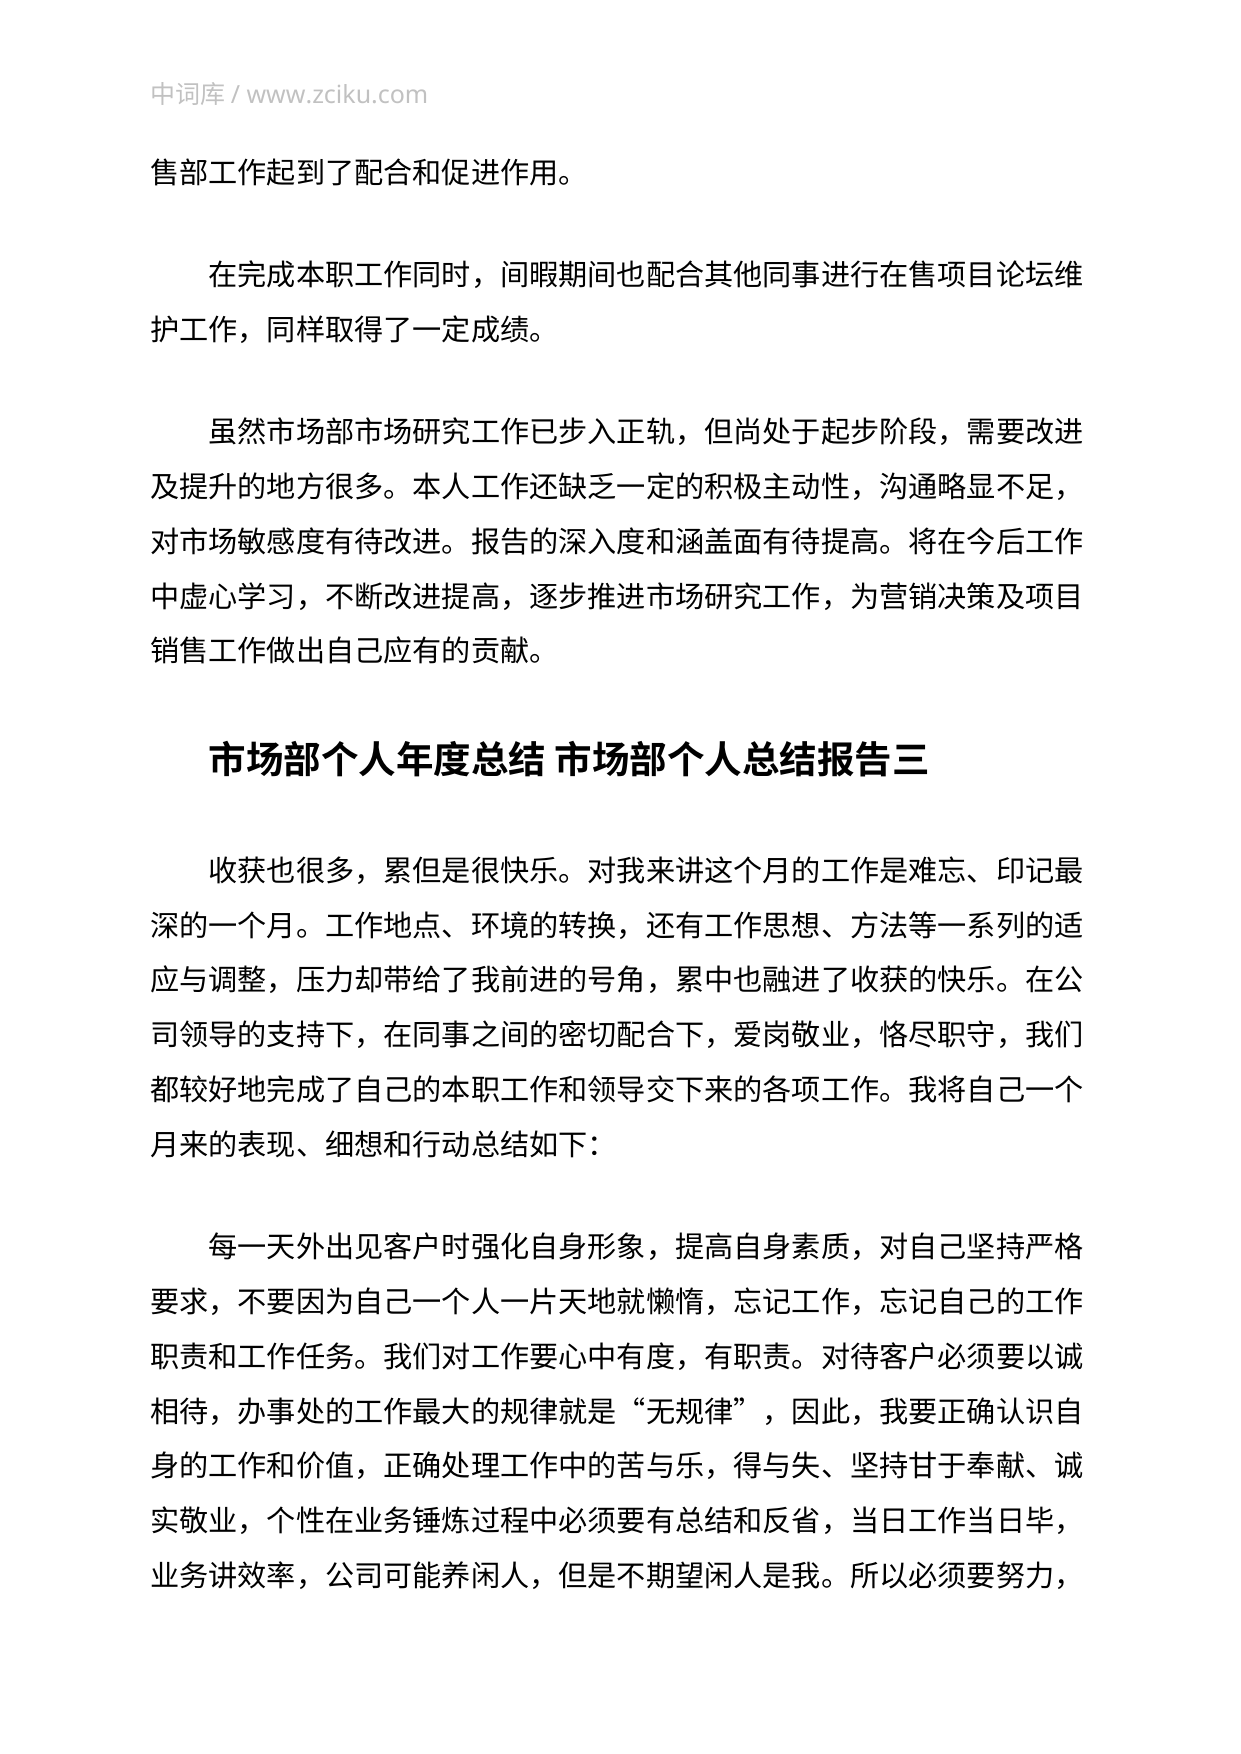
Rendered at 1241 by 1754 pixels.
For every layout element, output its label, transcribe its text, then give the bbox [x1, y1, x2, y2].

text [150, 150, 1090, 192]
text 在完成本职工作同时，间暇期间也配合其他同事进行在售项目论坛维护工作，同样取得了一定成绩。 [150, 252, 1090, 349]
text 虽然市场部市场研究工作已步入正轨，但尚处于起步阶段，需要改进及提升的地方很多。本人工作还缺乏一定的积极主动性，沟通略显不足，对市场敏感度有待改进。报告的深入度和涵盖面有待提高。将在今后工作中虚心学习，不断改进提高，逐步推进市场研究工作，为营销决策及项目销售工作做出自己应有的贡献。 [150, 408, 1090, 670]
text 市场部个人年度总结 市场部个人总结报告三 [150, 730, 1090, 784]
text 收获也很多，累但是很快乐。对我来讲这个月的工作是难忘、印记最深的一个月。工作地点、环境的转换，还有工作思想、方法等一系列的适应与调整，压力却带给了我前进的号角，累中也融进了收获的快乐。在公司领导的支持下，在同事之间的密切配合下，爱岗敬业，恪尽职守，我们都较好地完成了自己的本职工作和领导交下来的各项工作。我将自己一个月来的表现、细想和行动总结如下： [150, 847, 1090, 1164]
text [150, 1223, 1090, 1595]
